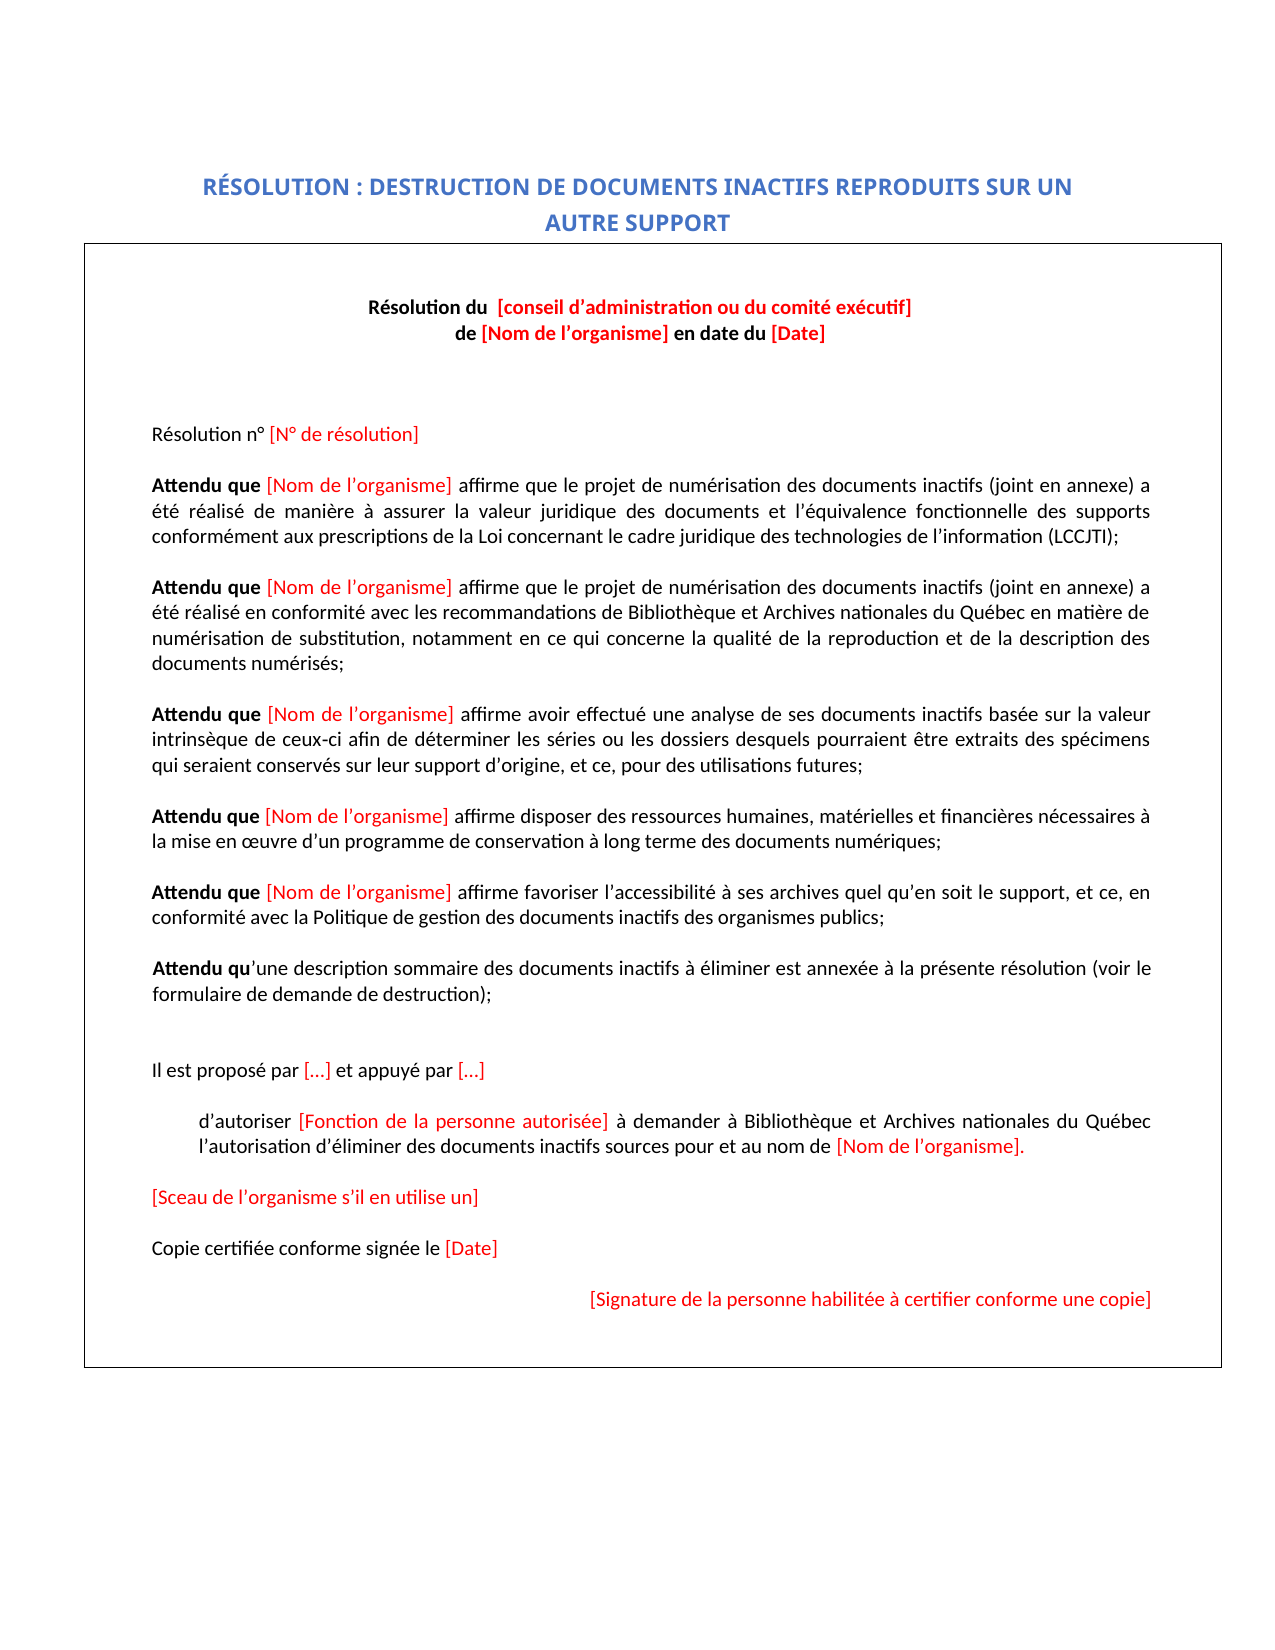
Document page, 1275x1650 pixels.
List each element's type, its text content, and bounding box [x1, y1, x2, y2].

table_header Résolution du [conseil d’administration ou du comité exécutif] de [Nom de l’organisme] en date du [Date] Résolution n° [N° de résolution] Attendu que [Nom de l’organisme] affirme que le projet de numérisation des documents inactifs (joint en annexe) a été réalisé de manière à assurer la valeur juridique des documents et l’équivalence fonctionnelle des supports conformément aux prescriptions de la Loi concernant le cadre juridique des technologies de l’information (LCCJTI); Attendu que [Nom de l’organisme] affirme que le projet de numérisation des documents inactifs (joint en annexe) a été réalisé en conformité avec les recommandations de Bibliothèque et Archives nationales du Québec en matière de numérisation de substitution, notamment en ce qui concerne la qualité de la reproduction et de la description des documents numérisés; Attendu que [Nom de l’organisme] affirme avoir effectué une analyse de ses documents inactifs basée sur la valeur intrinsèque de ceux‐ci afin de déterminer les séries ou les dossiers desquels pourraient être extraits des spécimens qui seraient conservés sur leur support d’origine, et ce, pour des utilisations futures; Attendu que [Nom de l’organisme] affirme disposer des ressources humaines, matérielles et financières nécessaires à la mise en œuvre d’un programme de conservation à long terme des documents numériques; Attendu que [Nom de l’organisme] affirme favoriser l’accessibilité à ses archives quel qu’en soit le support, et ce, en conformité avec la Politique de gestion des documents inactifs des organismes publics; Attendu qu’une description sommaire des documents inactifs à éliminer est annexée à la présente résolution (voir le formulaire de demande de destruction); Il est proposé par […] et appuyé par […] d’autoriser [Fonction de la personne autorisée] à demander à Bibliothèque et Archives nationales du Québec l’autorisation d’éliminer des documents inactifs sources pour et au nom de [Nom de l’organisme]. [Sceau de l’organisme s’il en utilise un] Copie certifiée conforme signée le [Date] [Signature de la personne habilitée à certifier conforme une copie] [85, 244, 1221, 1367]
subtitle RÉSOLUTION : DESTRUCTION DE DOCUMENTS INACTIFS REPRODUITS SUR UN AUTRE SUPPORT [187, 171, 1087, 238]
